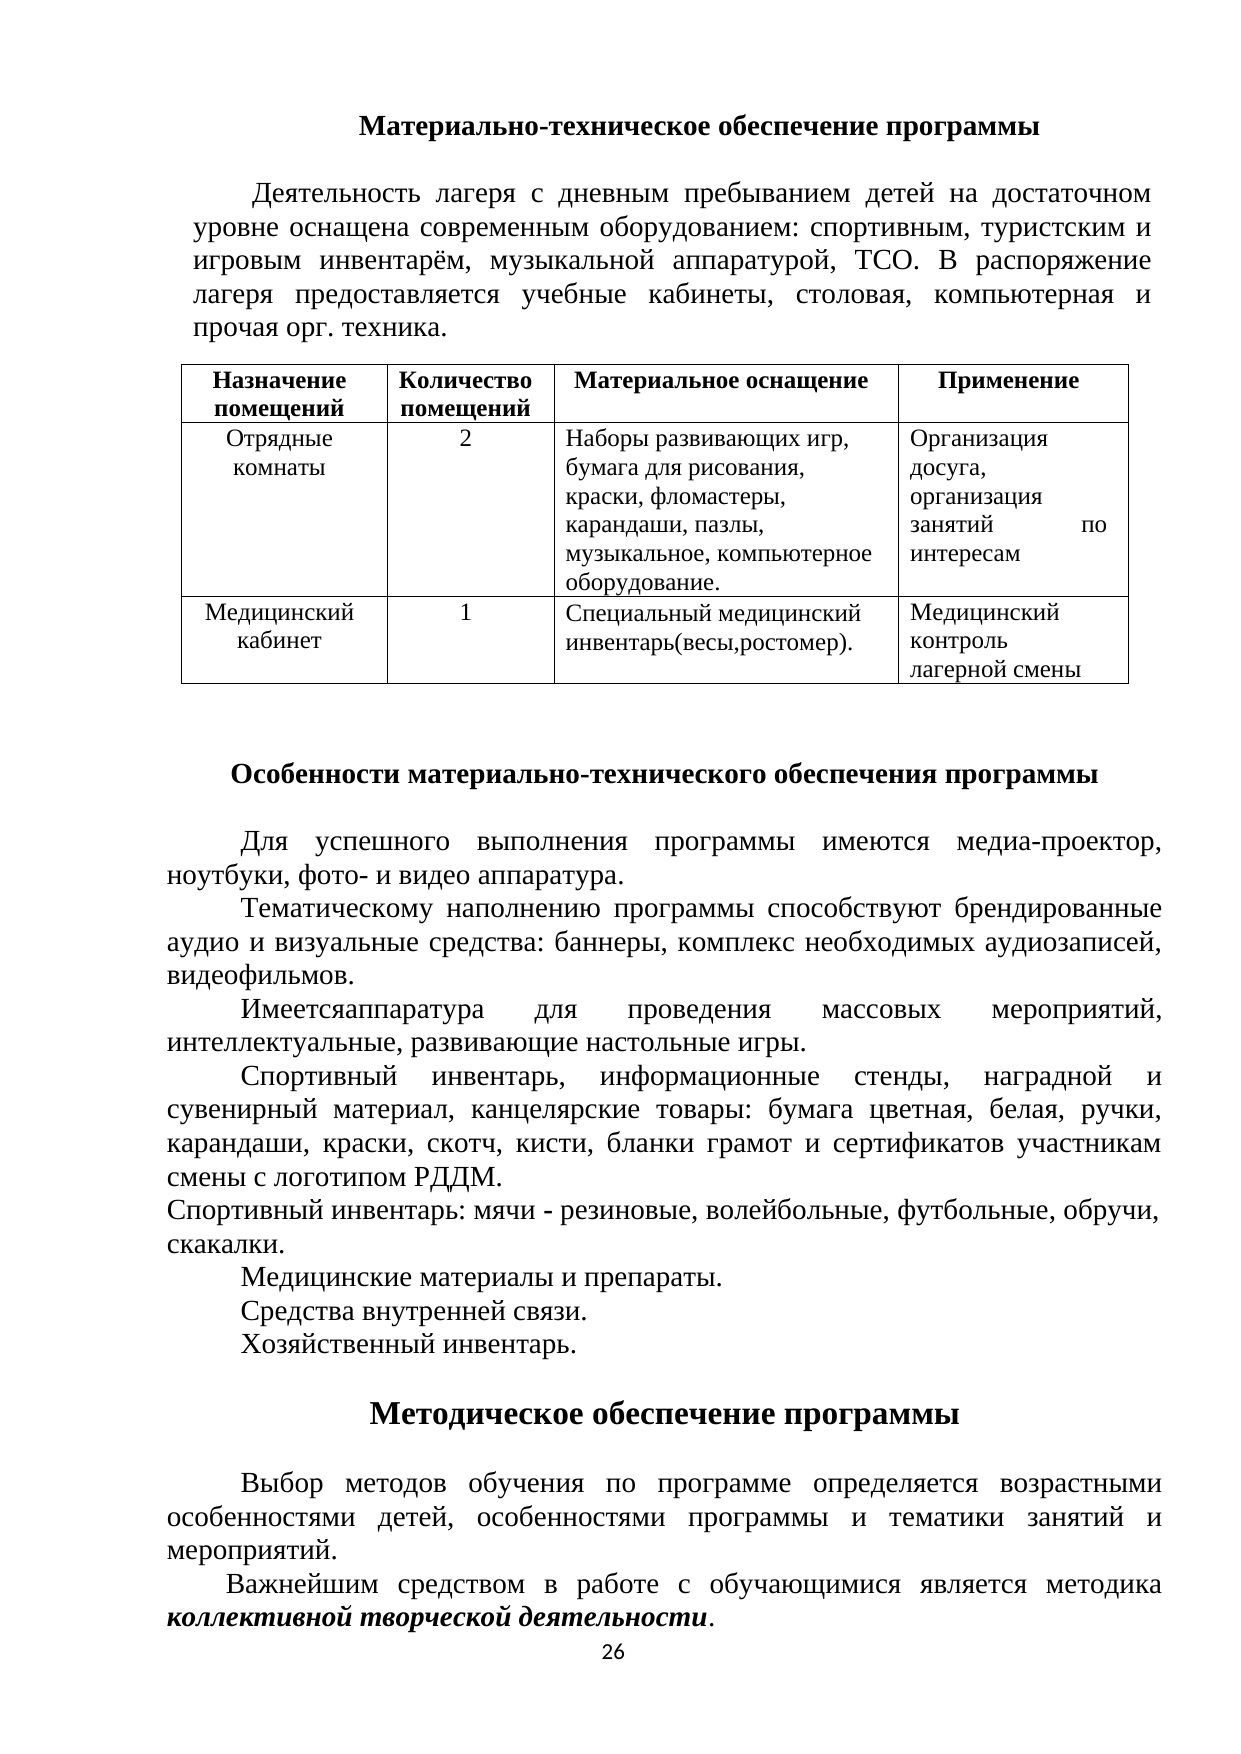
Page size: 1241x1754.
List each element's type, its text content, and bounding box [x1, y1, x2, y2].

text Для успешного выполнения программы имеются медиа-проектор, ноутбуки, фото- и видео аппаратура. [167, 823, 1163, 890]
table_cell Специальный медицинский инвентарь(весы,ростомер). [555, 597, 898, 683]
text Тематическому наполнению программы способствуют брендированные аудио и визуальные средства: баннеры, комплекс необходимых аудиозаписей, видеофильмов. [167, 890, 1163, 991]
text Важнейшим средством в работе с обучающимися является методика коллективной творческой деятельности. [167, 1566, 1163, 1633]
text Особенности материально-технического обеспечения программы [167, 756, 1163, 790]
text Спортивный инвентарь: мячи - резиновые, волейбольные, футбольные, обручи, скакалки. [167, 1192, 1163, 1259]
table_cell 2 [388, 423, 554, 596]
text Имеетсяаппаратура для проведения массовых мероприятий, интеллектуальные, развивающие настольные игры. [167, 991, 1163, 1058]
table_header Количество помещений [388, 365, 554, 422]
text Выбор методов обучения по программе определяется возрастными особенностями детей, особенностями программы и тематики занятий и мероприятий. [167, 1465, 1163, 1566]
table_cell 1 [388, 597, 554, 683]
table_cell Медицинский контроль лагерной смены [899, 597, 1128, 683]
table_cell Медицинский кабинет [182, 597, 387, 683]
text Деятельность лагеря с дневным пребыванием детей на достаточном уровне оснащена современным оборудованием: спортивным, туристским и игровым инвентарём, музыкальной аппаратурой, ТСО. В распоряжение лагеря предоставляется учебные кабинеты, столовая, компьютерная и прочая орг. техника. [193, 175, 1152, 343]
text Медицинские материалы и препараты. [167, 1259, 1163, 1293]
table_header Применение [899, 365, 1128, 422]
table_header Материальное оснащение [555, 365, 898, 422]
text Средства внутренней связи. [167, 1293, 1163, 1326]
text Хозяйственный инвентарь. [167, 1326, 1163, 1360]
table_cell Организация досуга, организация занятий по интересам [899, 423, 1128, 596]
text Методическое обеспечение программы [167, 1393, 1163, 1432]
table_header Назначение помещений [182, 365, 387, 422]
table_cell Наборы развивающих игр, бумага для рисования, краски, фломастеры, карандаши, пазлы, музыкальное, компьютерное оборудование. [555, 423, 898, 596]
text Спортивный инвентарь, информационные стенды, наградной и сувенирный материал, канцелярские товары: бумага цветная, белая, ручки, карандаши, краски, скотч, кисти, бланки грамот и сертификатов участникам смены с логотипом РДДМ. [167, 1058, 1163, 1192]
table_cell Отрядные комнаты [182, 423, 387, 596]
subtitle Материально-техническое обеспечение программы [236, 108, 1163, 142]
